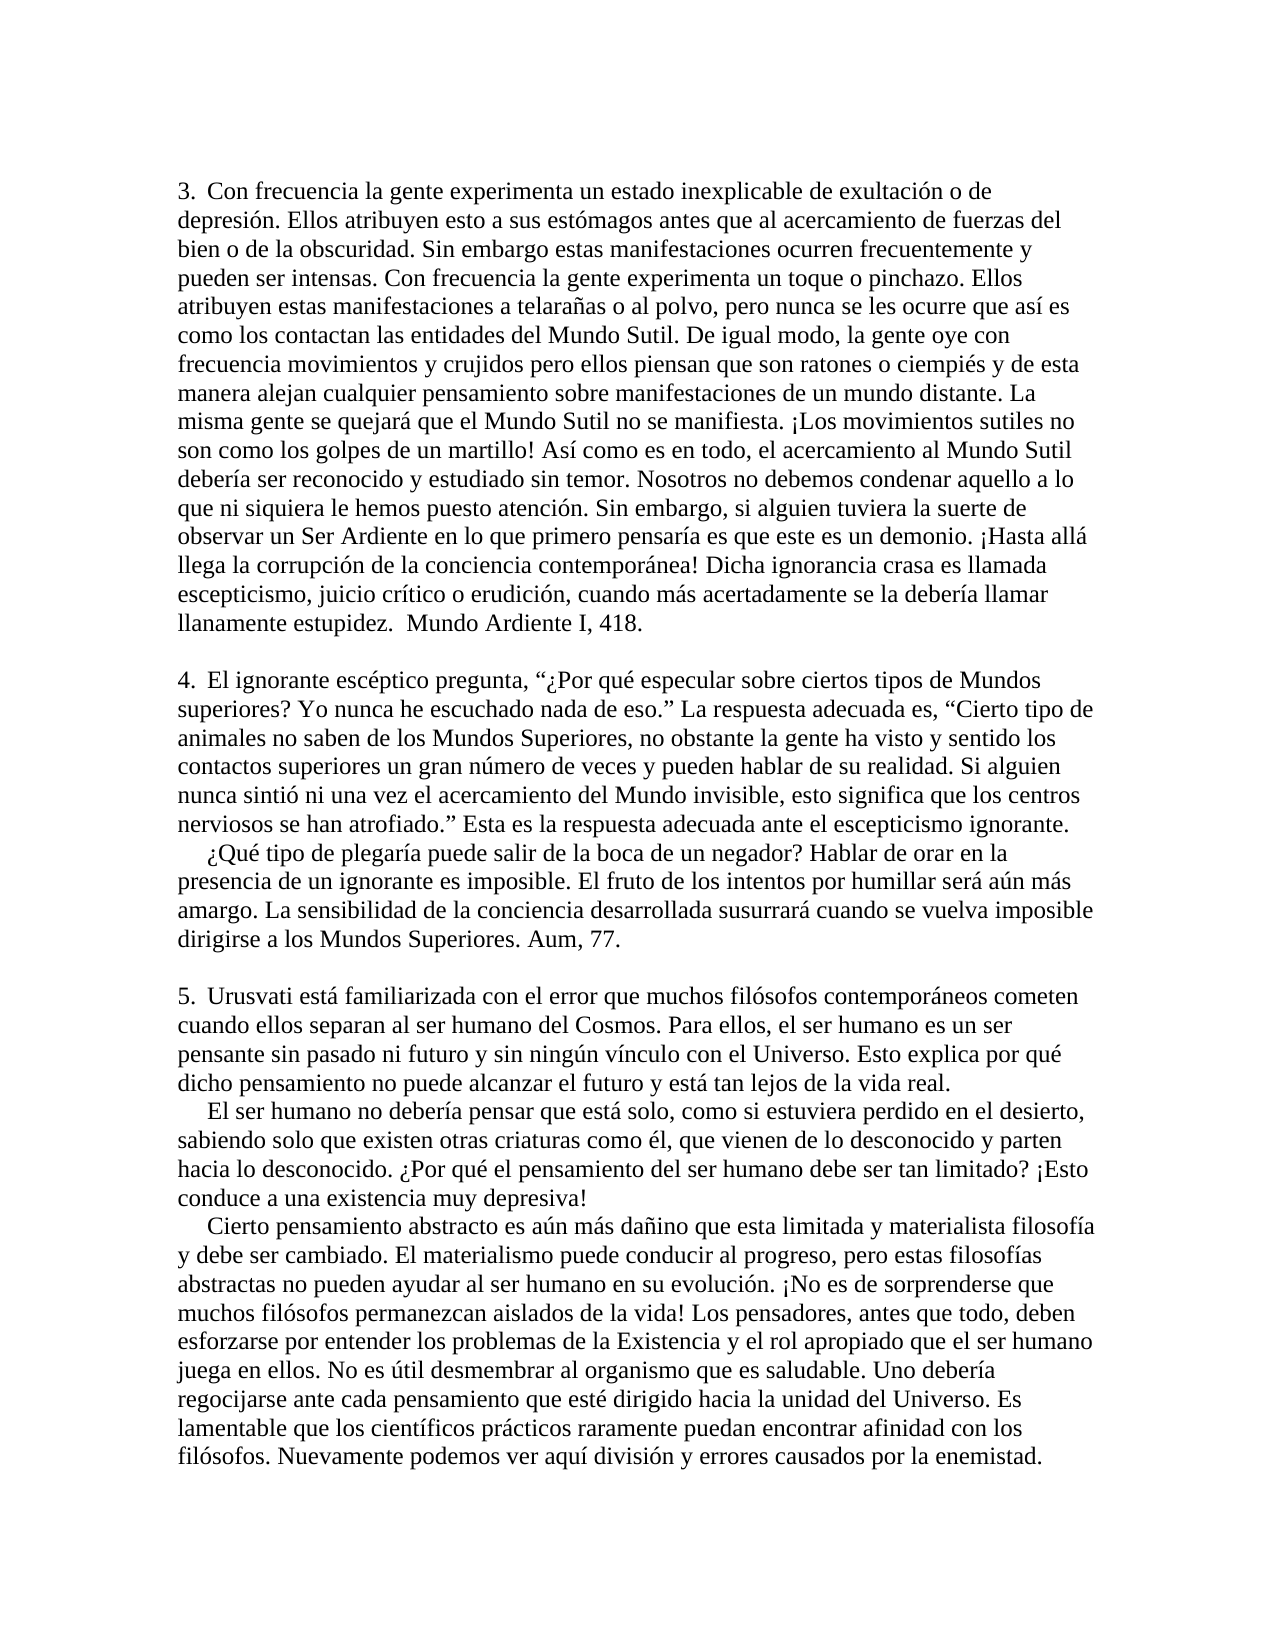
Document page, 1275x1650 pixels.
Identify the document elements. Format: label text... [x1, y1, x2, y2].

list Cierto pensamiento abstracto es aún más dañino que esta limitada y materialista filosofía y debe ser cambiado. El materialismo puede conducir al progreso, pero estas filosofías abstractas no pueden ayudar al ser humano en su evolución. ¡No es de sorprenderse que muchos filósofos permanezcan aislados de la vida! Los pensadores, antes que todo, deben esforzarse por entender los problemas de la Existencia y el rol apropiado que el ser humano juega en ellos. No es útil desmembrar al organismo que es saludable. Uno debería regocijarse ante cada pensamiento que esté dirigido hacia la unidad del Universo. Es lamentable que los científicos prácticos raramente puedan encontrar afinidad con los filósofos. Nuevamente podemos ver aquí división y errores causados por la enemistad. [177, 1211, 1098, 1470]
list Con frecuencia la gente experimenta un estado inexplicable de exultación o de depresión. Ellos atribuyen esto a sus estómagos antes que al acercamiento de fuerzas del bien o de la obscuridad. Sin embargo estas manifestaciones ocurren frecuentemente y pueden ser intensas. Con frecuencia la gente experimenta un toque o pinchazo. Ellos atribuyen estas manifestaciones a telarañas o al polvo, pero nunca se les ocurre que así es como los contactan las entidades del Mundo Sutil. De igual modo, la gente oye con frecuencia movimientos y crujidos pero ellos piensan que son ratones o ciempiés y de esta manera alejan cualquier pensamiento sobre manifestaciones de un mundo distante. La misma gente se quejará que el Mundo Sutil no se manifiesta. ¡Los movimientos sutiles no son como los golpes de un martillo! Así como es en todo, el acercamiento al Mundo Sutil debería ser reconocido y estudiado sin temor. Nosotros no debemos condenar aquello a lo que ni siquiera le hemos puesto atención. Sin embargo, si alguien tuviera la suerte de observar un Ser Ardiente en lo que primero pensaría es que este es un demonio. ¡Hasta allá llega la corrupción de la conciencia contemporánea! Dicha ignorancia crasa es llamada escepticismo, juicio crítico o erudición, cuando más acertadamente se la debería llamar llanamente estupidez. Mundo Ardiente I, 418. [177, 176, 1098, 636]
list ¿Qué tipo de plegaría puede salir de la boca de un negador? Hablar de orar en la presencia de un ignorante es imposible. El fruto de los intentos por humillar será aún más amargo. La sensibilidad de la conciencia desarrollada susurrará cuando se vuelva imposible dirigirse a los Mundos Superiores. Aum, 77. [177, 838, 1098, 953]
list Urusvati está familiarizada con el error que muchos filósofos contemporáneos cometen cuando ellos separan al ser humano del Cosmos. Para ellos, el ser humano es un ser pensante sin pasado ni futuro y sin ningún vínculo con el Universo. Esto explica por qué dicho pensamiento no puede alcanzar el futuro y está tan lejos de la vida real. [177, 981, 1098, 1096]
list El ignorante escéptico pregunta, “¿Por qué especular sobre ciertos tipos de Mundos superiores? Yo nunca he escuchado nada de eso.” La respuesta adecuada es, “Cierto tipo de animales no saben de los Mundos Superiores, no obstante la gente ha visto y sentido los contactos superiores un gran número de veces y pueden hablar de su realidad. Si alguien nunca sintió ni una vez el acercamiento del Mundo invisible, esto significa que los centros nerviosos se han atrofiado.” Esta es la respuesta adecuada ante el escepticismo ignorante. [177, 665, 1098, 838]
list El ser humano no debería pensar que está solo, como si estuviera perdido en el desierto, sabiendo solo que existen otras criaturas como él, que vienen de lo desconocido y parten hacia lo desconocido. ¿Por qué el pensamiento del ser humano debe ser tan limitado? ¡Esto conduce a una existencia muy depresiva! [177, 1096, 1098, 1211]
